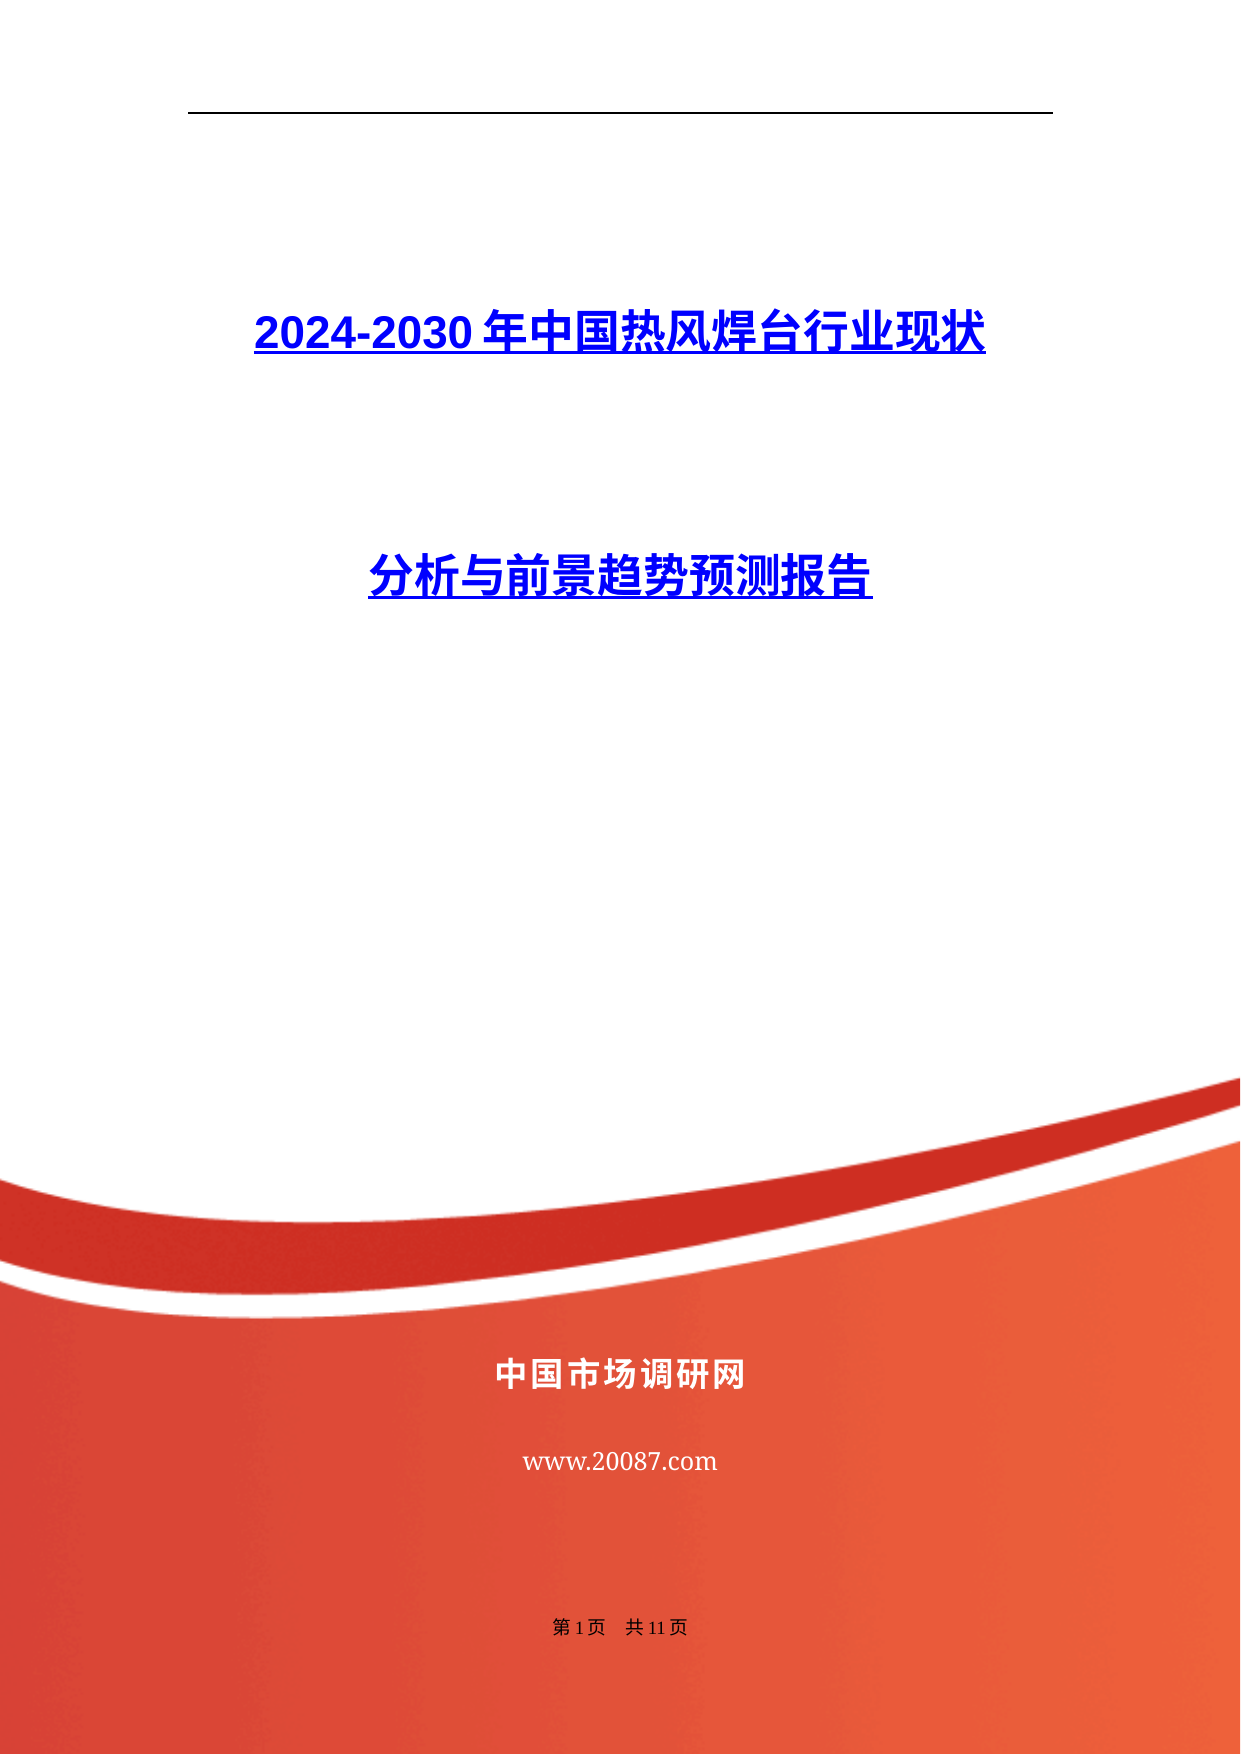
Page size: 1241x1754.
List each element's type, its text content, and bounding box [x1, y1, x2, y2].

picture [0, 1006, 1241, 1754]
subtitle 中国市场调研网 [187, 1339, 1053, 1404]
table_header 2024-2030年中国热风焊台行业现状分析与前景趋势预测报告 [188, 207, 1053, 773]
text www.20087.com [187, 1428, 1053, 1493]
